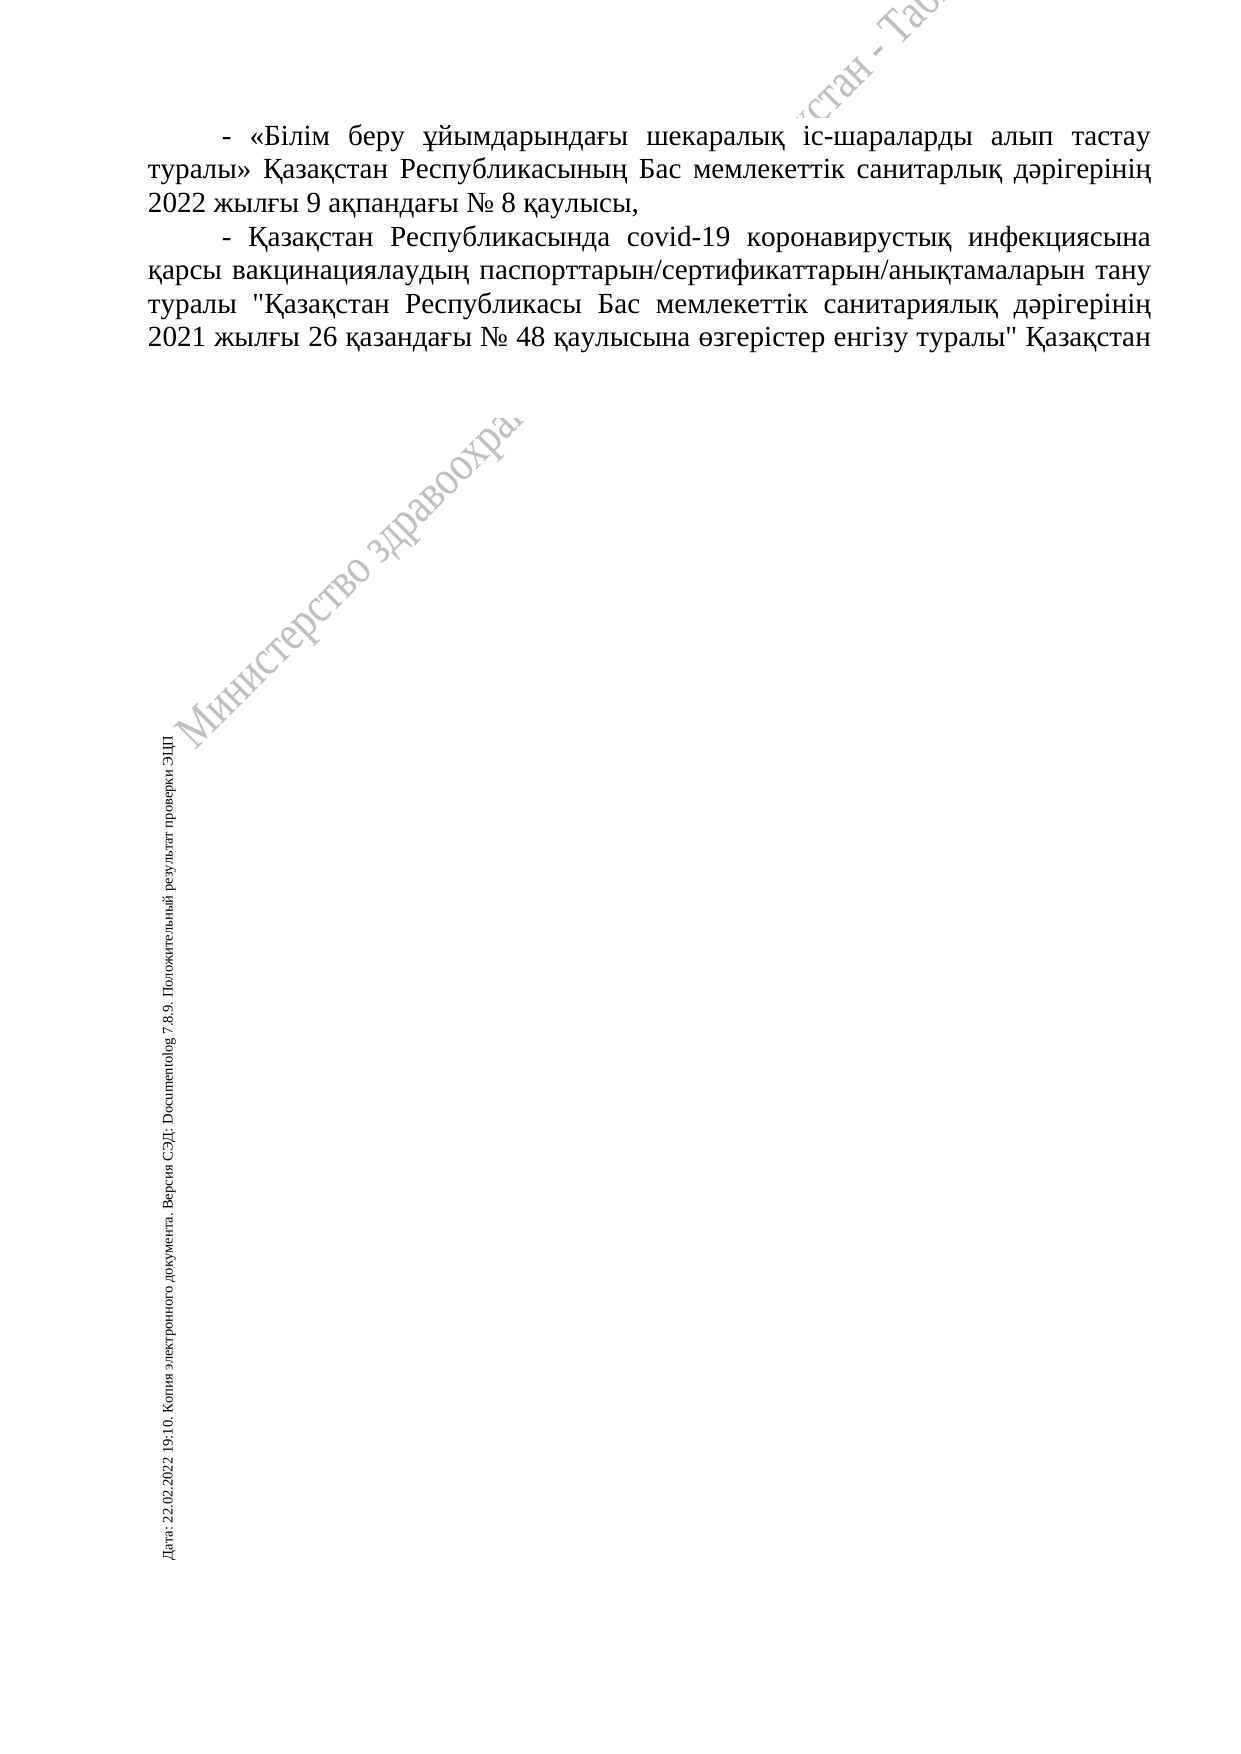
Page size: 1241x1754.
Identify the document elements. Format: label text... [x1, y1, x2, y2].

text - Қазақстан Республикасында covid-19 коронавирустық инфекциясына қарсы вакцинациялаудың паспорттарын/сертификаттарын/анықтамаларын тану туралы "Қазақстан Республикасы Бас мемлекеттік санитариялық дәрігерінің 2021 жылғы 26 қазандағы № 48 қаулысына өзгерістер енгізу туралы" Қазақстан Республикасы Бас мемлекеттік санитариялық дәрігерінің 2022 жылғы 11 ақпандағы № 9 қаулысы, [148, 219, 1152, 417]
text - «Білім беру ұйымдарындағы шекаралық іс-шараларды алып тастау туралы» Қазақстан Республикасының Бас мемлекеттік санитарлық дәрігерінің 2022 жылғы 9 ақпандағы № 8 қаулысы, [148, 118, 1152, 219]
